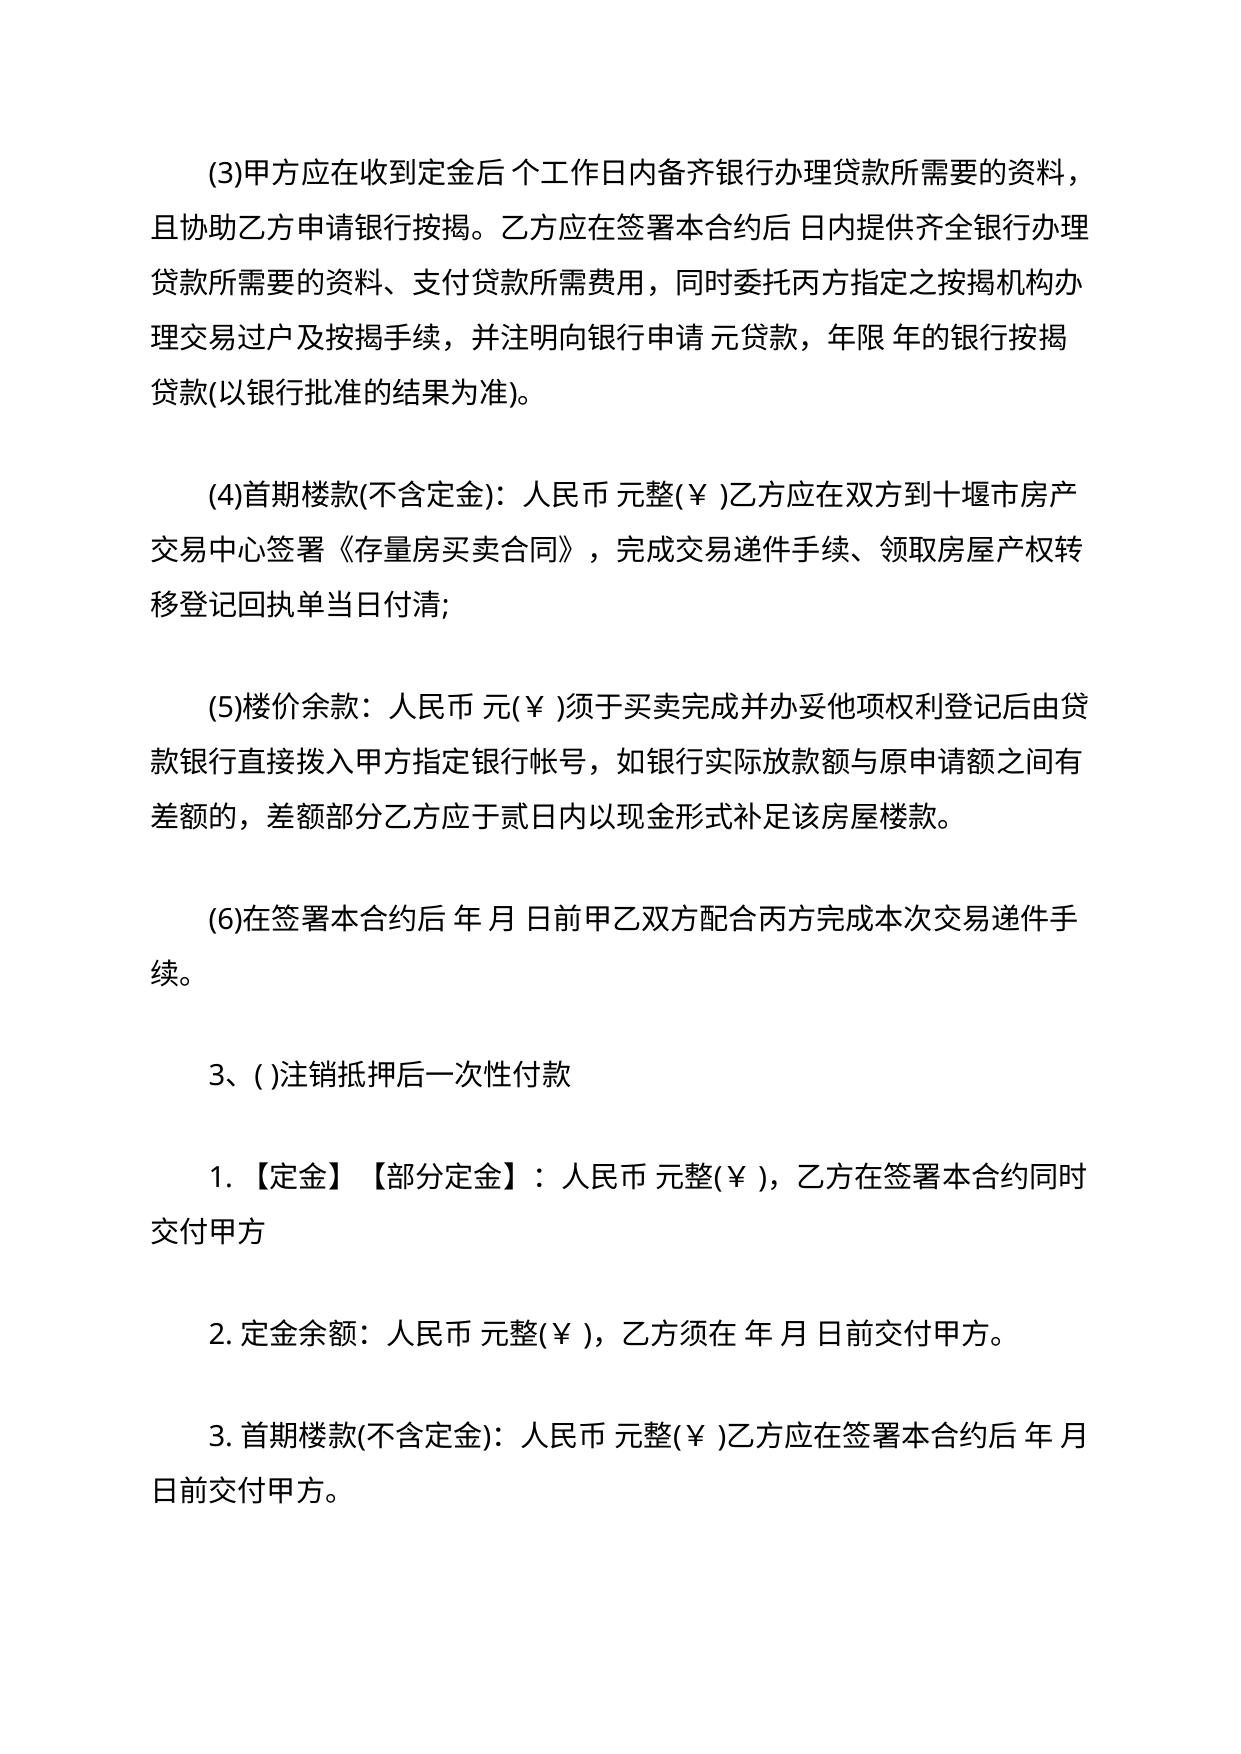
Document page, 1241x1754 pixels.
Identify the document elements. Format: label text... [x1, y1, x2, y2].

text 1. 【定金】【部分定金】：人民币 元整(￥ )，乙方在签署本合约同时交付甲方 [150, 1154, 1090, 1251]
text (5)楼价余款：人民币 元(￥ )须于买卖完成并办妥他项权利登记后由贷款银行直接拨入甲方指定银行帐号，如银行实际放款额与原申请额之间有差额的，差额部分乙方应于贰日内以现金形式补足该房屋楼款。 [150, 683, 1090, 836]
text (4)首期楼款(不含定金)：人民币 元整(￥ )乙方应在双方到十堰市房产交易中心签署《存量房买卖合同》，完成交易递件手续、领取房屋产权转移登记回执单当日付清; [150, 472, 1090, 624]
text (3)甲方应在收到定金后 个工作日内备齐银行办理贷款所需要的资料，且协助乙方申请银行按揭。乙方应在签署本合约后 日内提供齐全银行办理贷款所需要的资料、支付贷款所需费用，同时委托丙方指定之按揭机构办理交易过户及按揭手续，并注明向银行申请 元贷款，年限 年的银行按揭贷款(以银行批准的结果为准)。 [150, 150, 1090, 412]
text 3、( )注销抵押后一次性付款 [150, 1052, 1090, 1094]
text 3. 首期楼款(不含定金)：人民币 元整(￥ )乙方应在签署本合约后 年 月 日前交付甲方。 [150, 1413, 1090, 1510]
text 2. 定金余额：人民币 元整(￥ )，乙方须在 年 月 日前交付甲方。 [150, 1311, 1090, 1353]
text (6)在签署本合约后 年 月 日前甲乙双方配合丙方完成本次交易递件手续。 [150, 895, 1090, 992]
